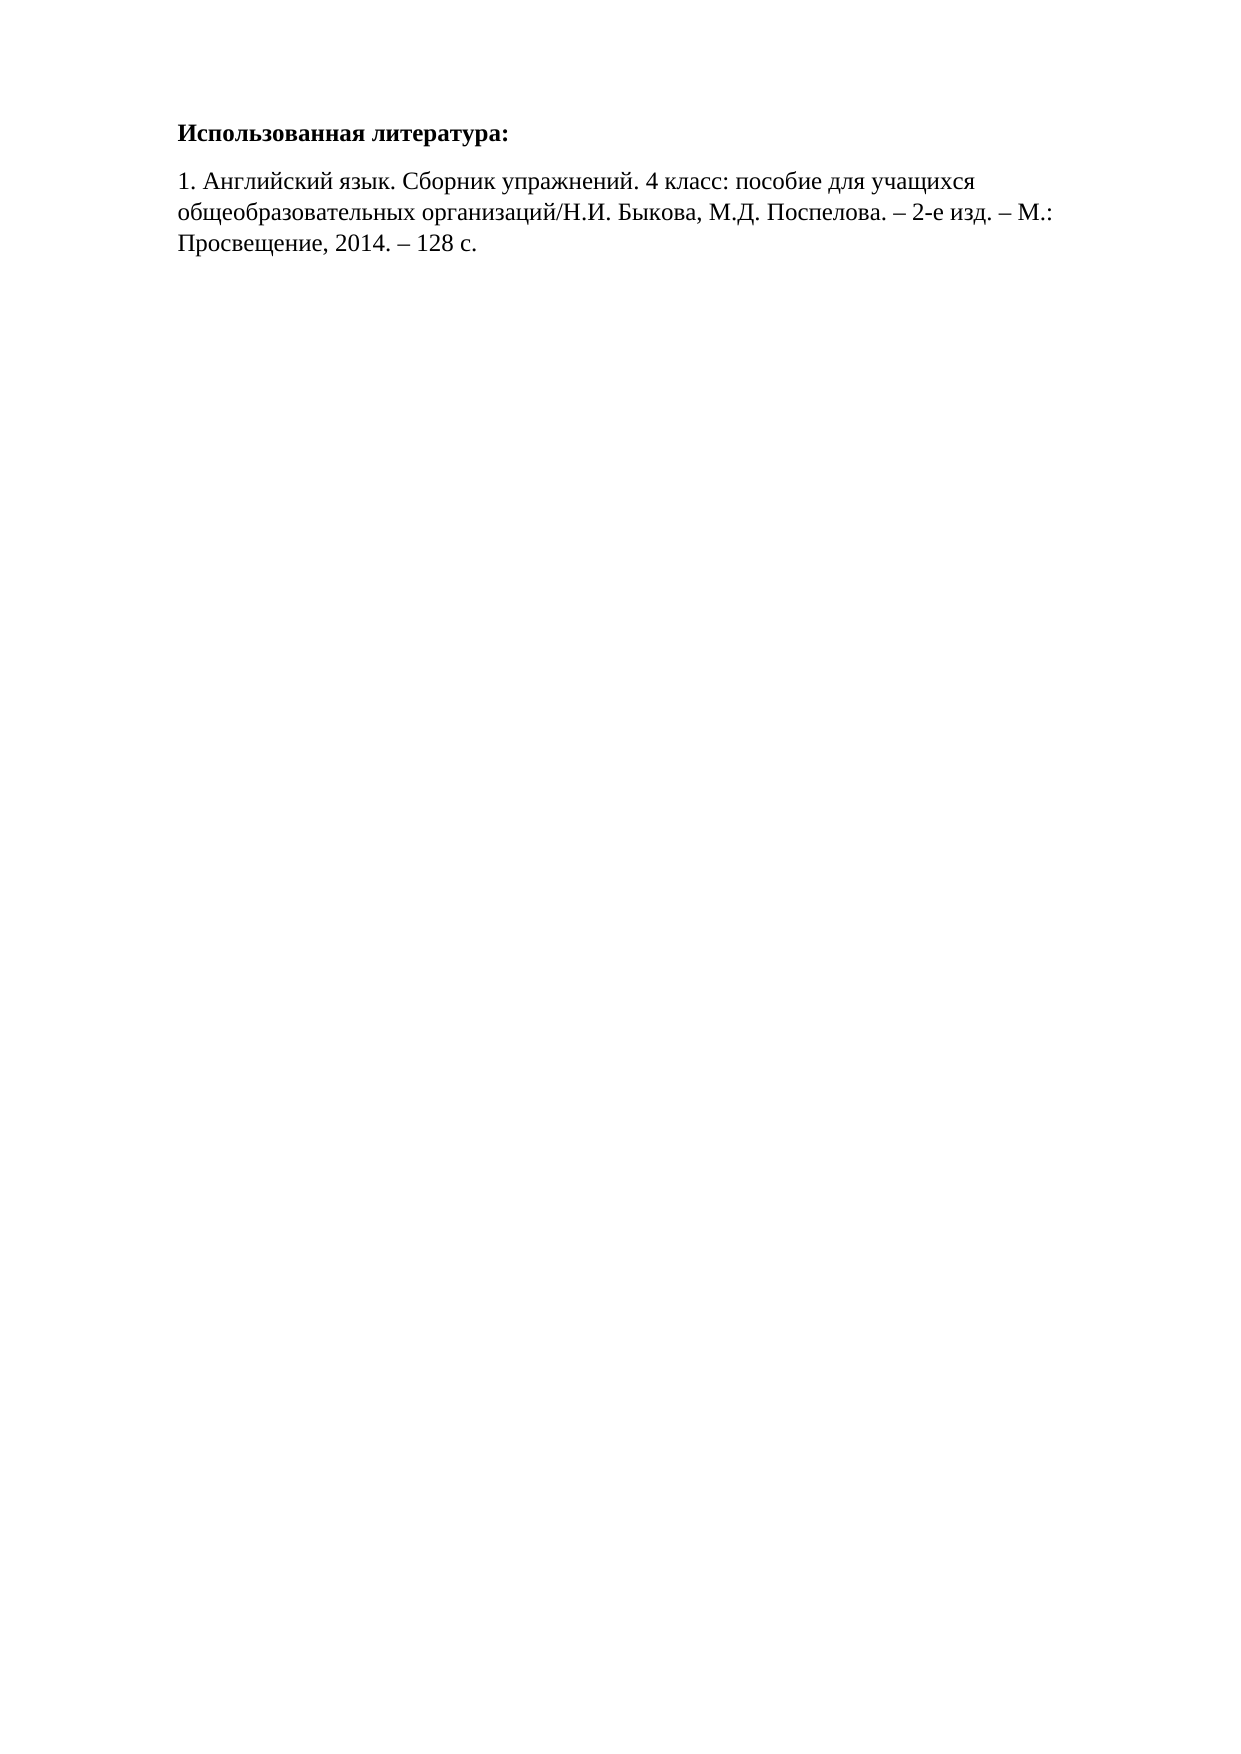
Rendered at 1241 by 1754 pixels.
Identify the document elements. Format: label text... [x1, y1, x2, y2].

text 1. Английский язык. Сборник упражнений. 4 класс: пособие для учащихся общеобразовательных организаций/Н.И. Быкова, М.Д. Поспелова. – 2-е изд. – М.: Просвещение, 2014. – 128 с. [177, 166, 1152, 257]
text Использованная литература: [177, 118, 1152, 147]
